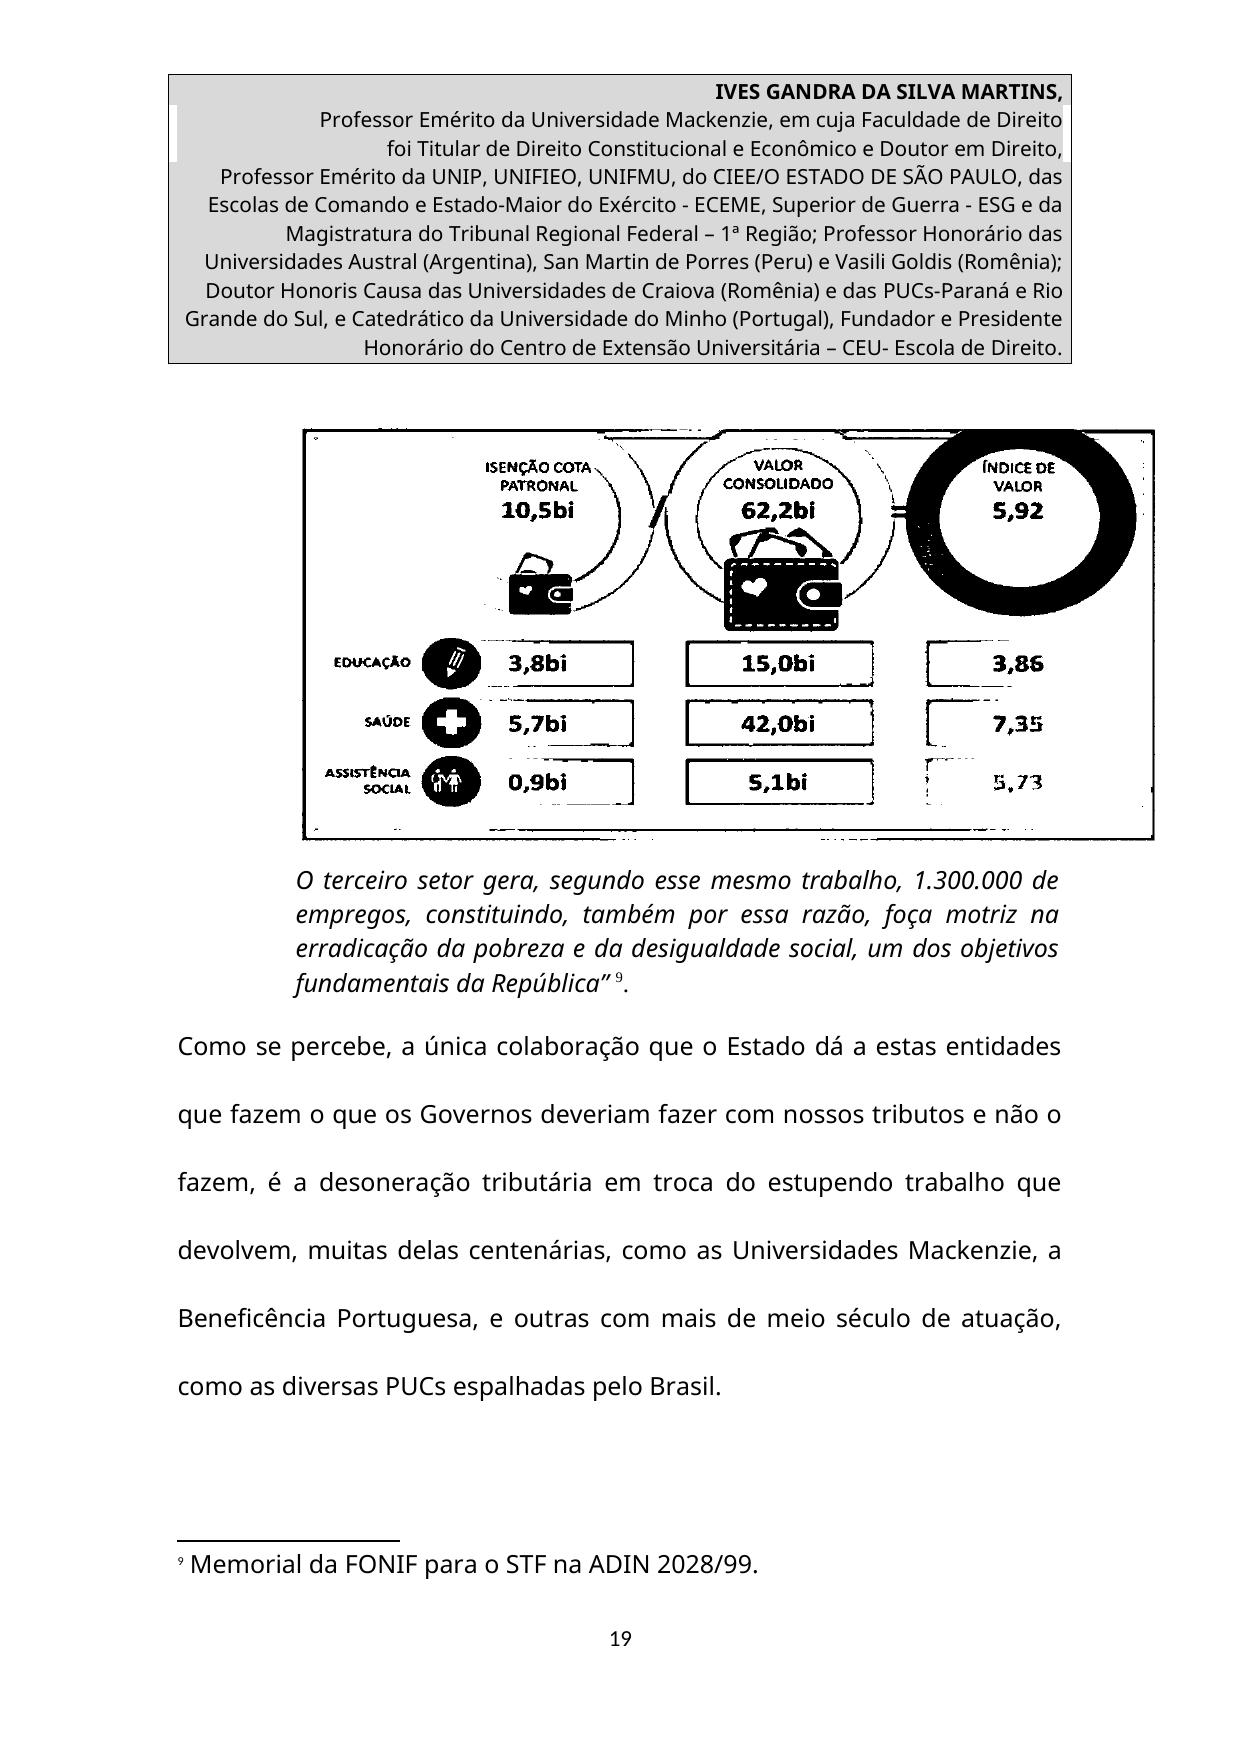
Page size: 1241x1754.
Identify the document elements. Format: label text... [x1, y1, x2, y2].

text O terceiro setor gera, segundo esse mesmo trabalho, 1.300.000 de empregos, constituindo, também por essa razão, foça motriz na erradicação da pobreza e da desigualdade social, um dos objetivos fundamentais da República” . [295, 863, 1063, 999]
text Como se percebe, a única colaboração que o Estado dá a estas entidades que fazem o que os Governos deveriam fazer com nossos tributos e não o fazem, é a desoneração tributária em troca do estupendo trabalho que devolvem, muitas delas centenárias, como as Universidades Mackenzie, a Beneficência Portuguesa, e outras com mais de meio século de atuação, como as diversas PUCs espalhadas pelo Brasil. [177, 1028, 1063, 1403]
